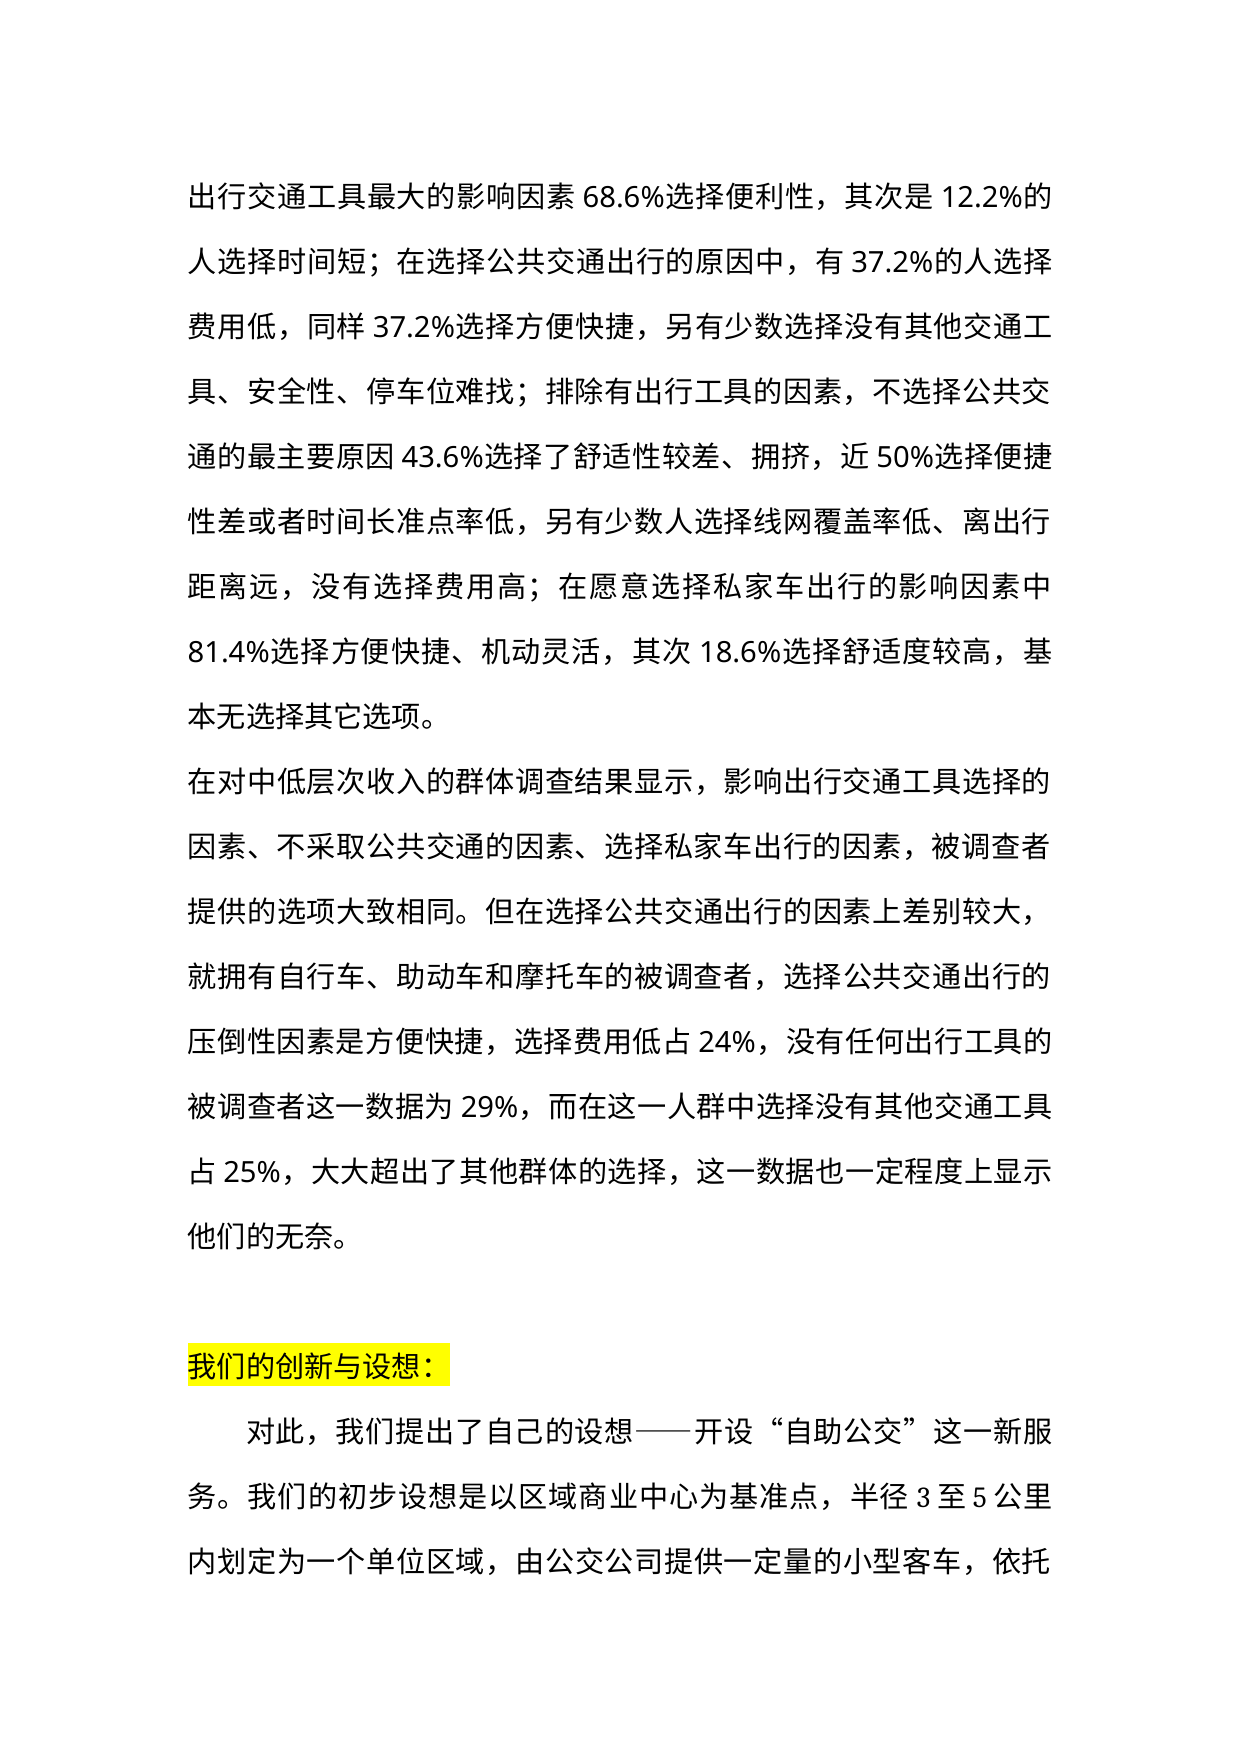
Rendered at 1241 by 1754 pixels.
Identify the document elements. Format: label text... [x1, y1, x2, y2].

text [187, 1397, 1053, 1592]
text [187, 162, 1053, 747]
text 我们的创新与设想： [187, 1332, 1053, 1397]
text 在对中低层次收入的群体调查结果显示，影响出行交通工具选择的因素、不采取公共交通的因素、选择私家车出行的因素，被调查者提供的选项大致相同。但在选择公共交通出行的因素上差别较大，就拥有自行车、助动车和摩托车的被调查者，选择公共交通出行的压倒性因素是方便快捷，选择费用低占24%，没有任何出行工具的被调查者这一数据为29%，而在这一人群中选择没有其他交通工具占25%，大大超出了其他群体的选择，这一数据也一定程度上显示他们的无奈。 [187, 747, 1053, 1267]
